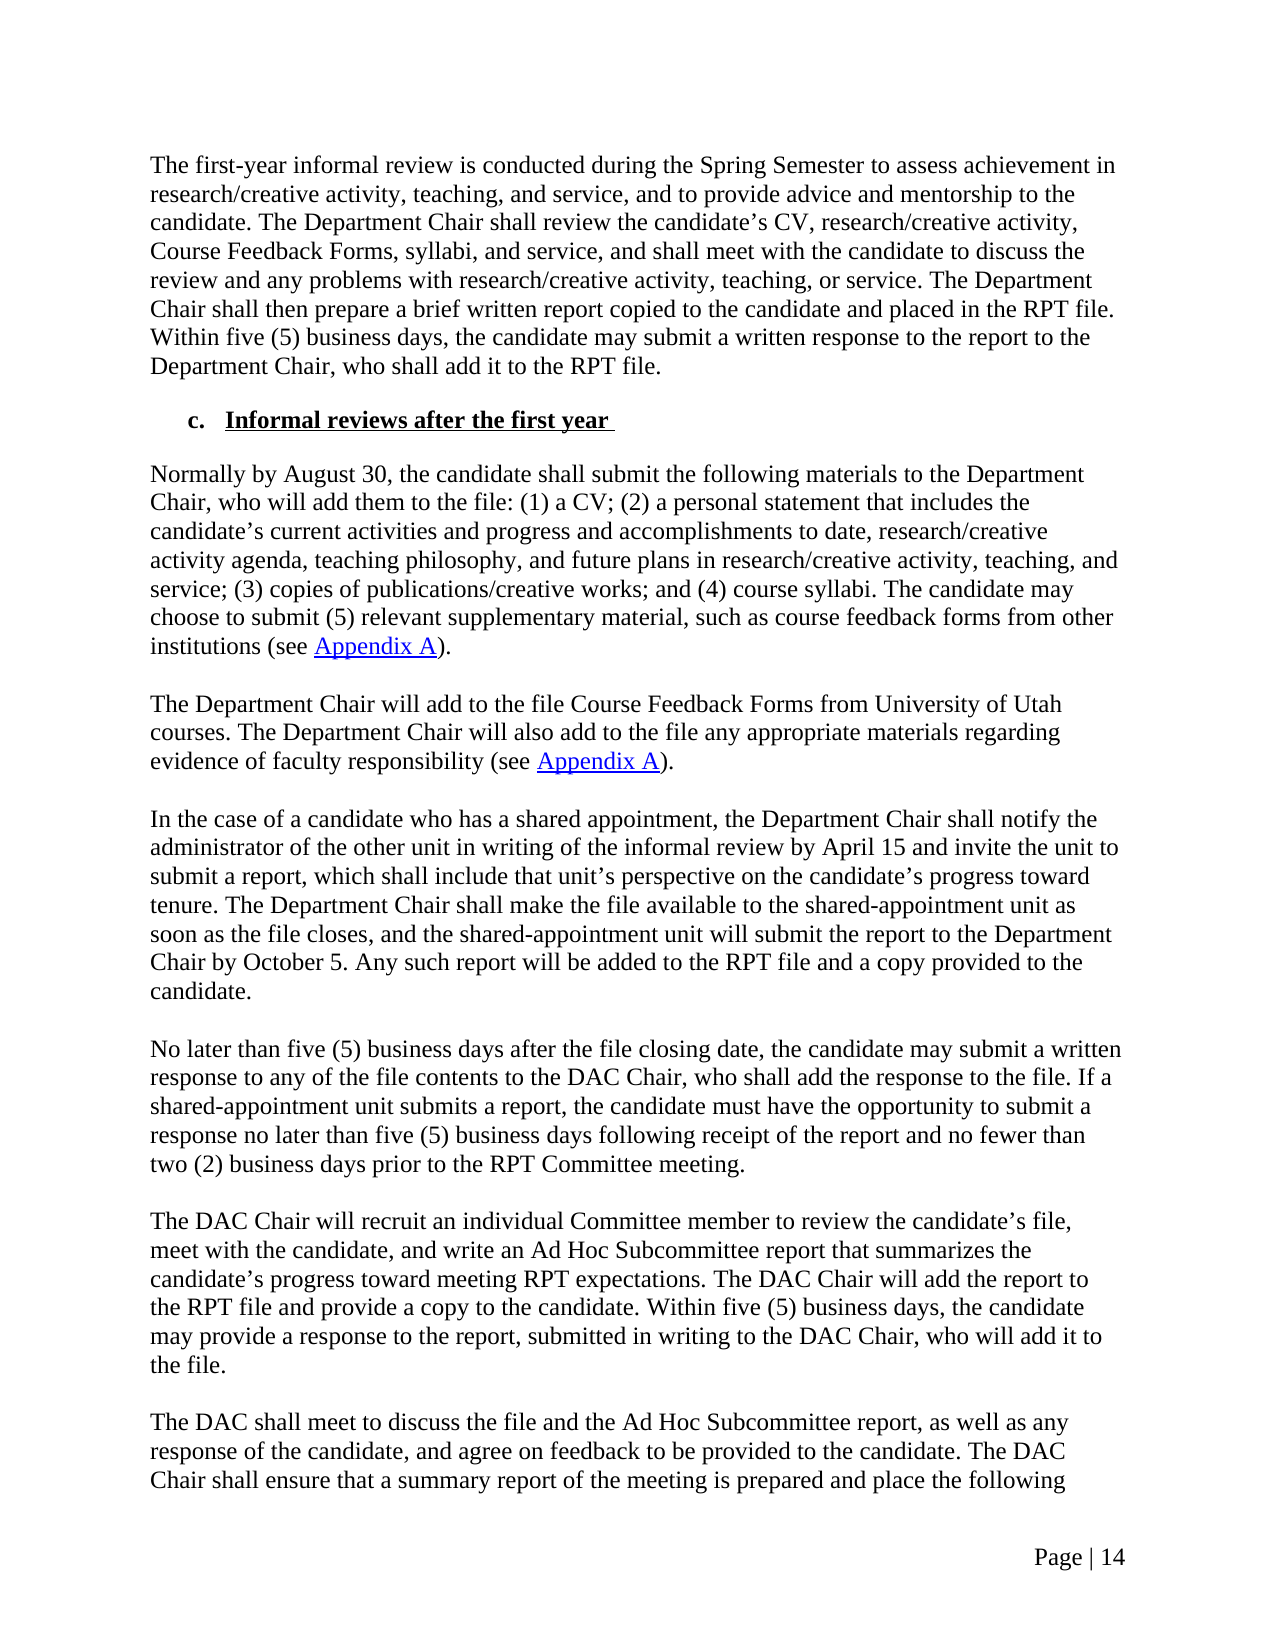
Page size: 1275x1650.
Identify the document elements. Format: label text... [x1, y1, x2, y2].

text Normally by August 30, the candidate shall submit the following materials to the Department Chair, who will add them to the file: (1) a CV; (2) a personal statement that includes the candidate’s current activities and progress and accomplishments to date, research/creative activity agenda, teaching philosophy, and future plans in research/creative activity, teaching, and service; (3) copies of publications/creative works; and (4) course syllabi. The candidate may choose to submit (5) relevant supplementary material, such as course feedback forms from other institutions (see Appendix A). [150, 459, 1125, 660]
text In the case of a candidate who has a shared appointment, the Department Chair shall notify the administrator of the other unit in writing of the informal review by April 15 and invite the unit to submit a report, which shall include that unit’s perspective on the candidate’s progress toward tenure. The Department Chair shall make the file available to the shared-appointment unit as soon as the file closes, and the shared-appointment unit will submit the report to the Department Chair by October 5. Any such report will be added to the RPT file and a copy provided to the candidate. [150, 804, 1125, 1005]
text The first-year informal review is conducted during the Spring Semester to assess achievement in research/creative activity, teaching, and service, and to provide advice and mentorship to the candidate. The Department Chair shall review the candidate’s CV, research/creative activity, Course Feedback Forms, syllabi, and service, and shall meet with the candidate to discuss the review and any problems with research/creative activity, teaching, or service. The Department Chair shall then prepare a brief written report copied to the candidate and placed in the RPT file. Within five (5) business days, the candidate may submit a written response to the report to the Department Chair, who shall add it to the RPT file. [150, 150, 1125, 380]
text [150, 1407, 1125, 1494]
subtitle Informal reviews after the first year [187, 405, 1125, 434]
text No later than five (5) business days after the file closing date, the candidate may submit a written response to any of the file contents to the DAC Chair, who shall add the response to the file. If a shared-appointment unit submits a report, the candidate must have the opportunity to submit a response no later than five (5) business days following receipt of the report and no fewer than two (2) business days prior to the RPT Committee meeting. [150, 1034, 1125, 1177]
text The DAC Chair will recruit an individual Committee member to review the candidate’s file, meet with the candidate, and write an Ad Hoc Subcommittee report that summarizes the candidate’s progress toward meeting RPT expectations. The DAC Chair will add the report to the RPT file and provide a copy to the candidate. Within five (5) business days, the candidate may provide a response to the report, submitted in writing to the DAC Chair, who will add it to the file. [150, 1206, 1125, 1379]
text The Department Chair will add to the file Course Feedback Forms from University of Utah courses. The Department Chair will also add to the file any appropriate materials regarding evidence of faculty responsibility (see Appendix A). [150, 689, 1125, 775]
